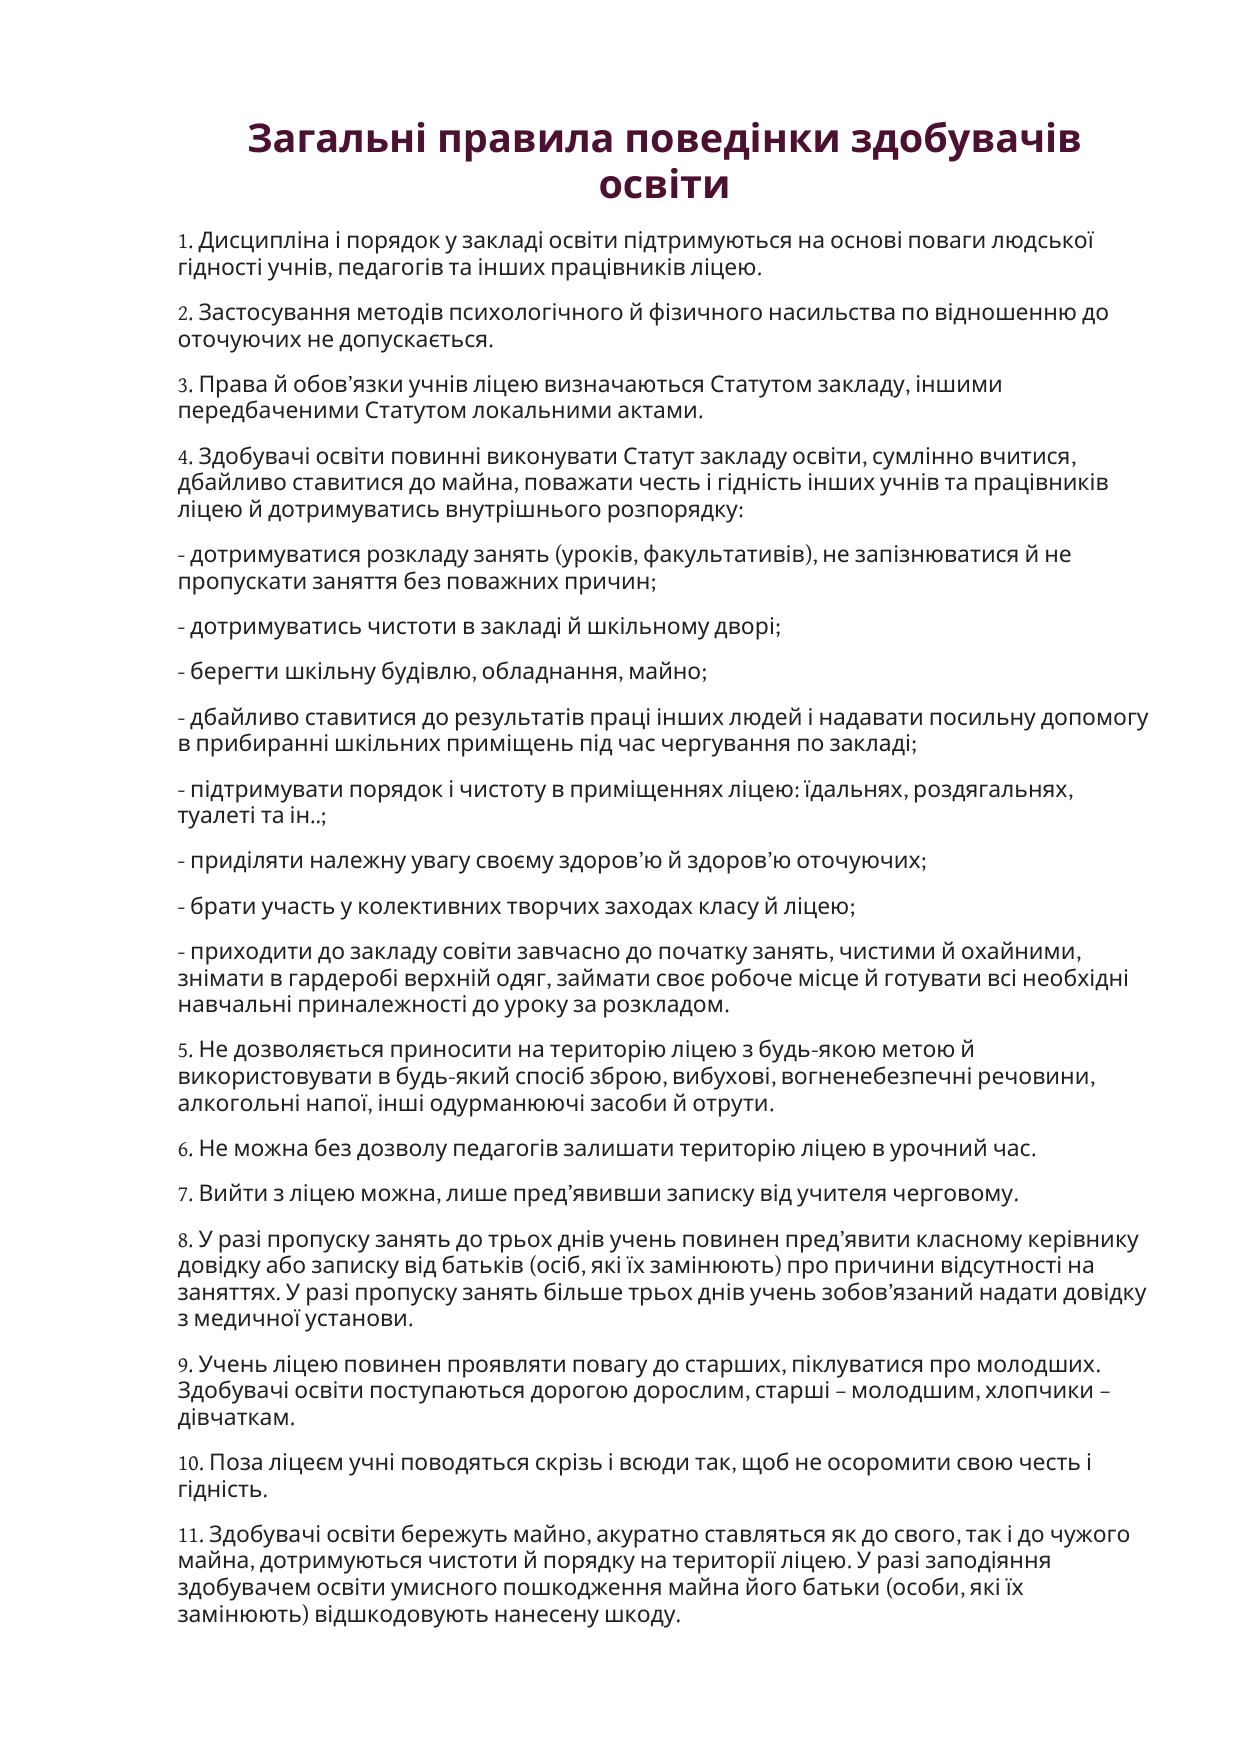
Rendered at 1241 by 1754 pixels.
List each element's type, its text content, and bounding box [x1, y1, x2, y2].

text - дбайливо ставитися до результатів праці інших людей і надавати посильну допомогу в прибиранні шкільних приміщень під час чергування по закладі; [177, 705, 1152, 758]
text 1. Дисципліна і порядок у закладі освіти підтримуються на основі поваги людської гідності учнів, педагогів та інших працівників ліцею. [177, 228, 1152, 282]
text - приділяти належну увагу своєму здоров’ю й здоров’ю оточуючих; [177, 849, 1152, 875]
text 9. Учень ліцею повинен проявляти повагу до старших, піклуватися про молодших. Здобувачі освіти поступаються дорогою дорослим, старші – молодшим, хлопчики – дівчаткам. [177, 1352, 1152, 1432]
text Загальні правила поведінки здобувачів освіти [177, 118, 1152, 210]
text 8. У разі пропуску занять до трьох днів учень повинен пред’явити класному керівнику довідку або записку від батьків (осіб, які їх замінюють) про причини відсутності на заняттях. У разі пропуску занять більше трьох днів учень зобов’язаний надати довідку з медичної установи. [177, 1227, 1152, 1333]
text 10. Поза ліцеєм учні поводяться скрізь і всюди так, щоб не осоромити свою честь і гідність. [177, 1450, 1152, 1503]
text 3. Права й обов’язки учнів ліцею визначаються Статутом закладу, іншими передбаченими Статутом локальними актами. [177, 372, 1152, 425]
text - підтримувати порядок і чистоту в приміщеннях ліцею: їдальнях, роздягальнях, туалеті та ін..; [177, 777, 1152, 830]
text 5. Не дозволяється приносити на територію ліцею з будь-якою метою й використовувати в будь-який спосіб зброю, вибухові, вогненебезпечні речовини, алкогольні напої, інші одурманюючі засоби й отрути. [177, 1038, 1152, 1118]
text 11. Здобувачі освіти бережуть майно, акуратно ставляться як до свого, так і до чужого майна, дотримуються чистоти й порядку на території ліцею. У разі заподіяння здобувачем освіти умисного пошкодження майна його батьки (особи, які їх замінюють) відшкодовують нанесену шкоду. [177, 1522, 1152, 1628]
text - дотримуватися розкладу занять (уроків, факультативів), не запізнюватися й не пропускати заняття без поважних причин; [177, 543, 1152, 596]
text - приходити до закладу совіти завчасно до початку занять, чистими й охайними, знімати в гардеробі верхній одяг, займати своє робоче місце й готувати всі необхідні навчальні приналежності до уроку за розкладом. [177, 939, 1152, 1019]
text 6. Не можна без дозволу педагогів залишати територію ліцею в урочний час. [177, 1136, 1152, 1163]
text - брати участь у колективних творчих заходах класу й ліцею; [177, 894, 1152, 921]
text - берегти шкільну будівлю, обладнання, майно; [177, 660, 1152, 686]
text 7. Вийти з ліцею можна, лише пред’явивши записку від учителя черговому. [177, 1182, 1152, 1208]
text - дотримуватись чистоти в закладі й шкільному дворі; [177, 614, 1152, 641]
text 2. Застосування методів психологічного й фізичного насильства по відношенню до оточуючих не допускається. [177, 300, 1152, 353]
text 4. Здобувачі освіти повинні виконувати Статут закладу освіти, сумлінно вчитися, дбайливо ставитися до майна, поважати честь і гідність інших учнів та працівників ліцею й дотримуватись внутрішнього розпорядку: [177, 444, 1152, 524]
